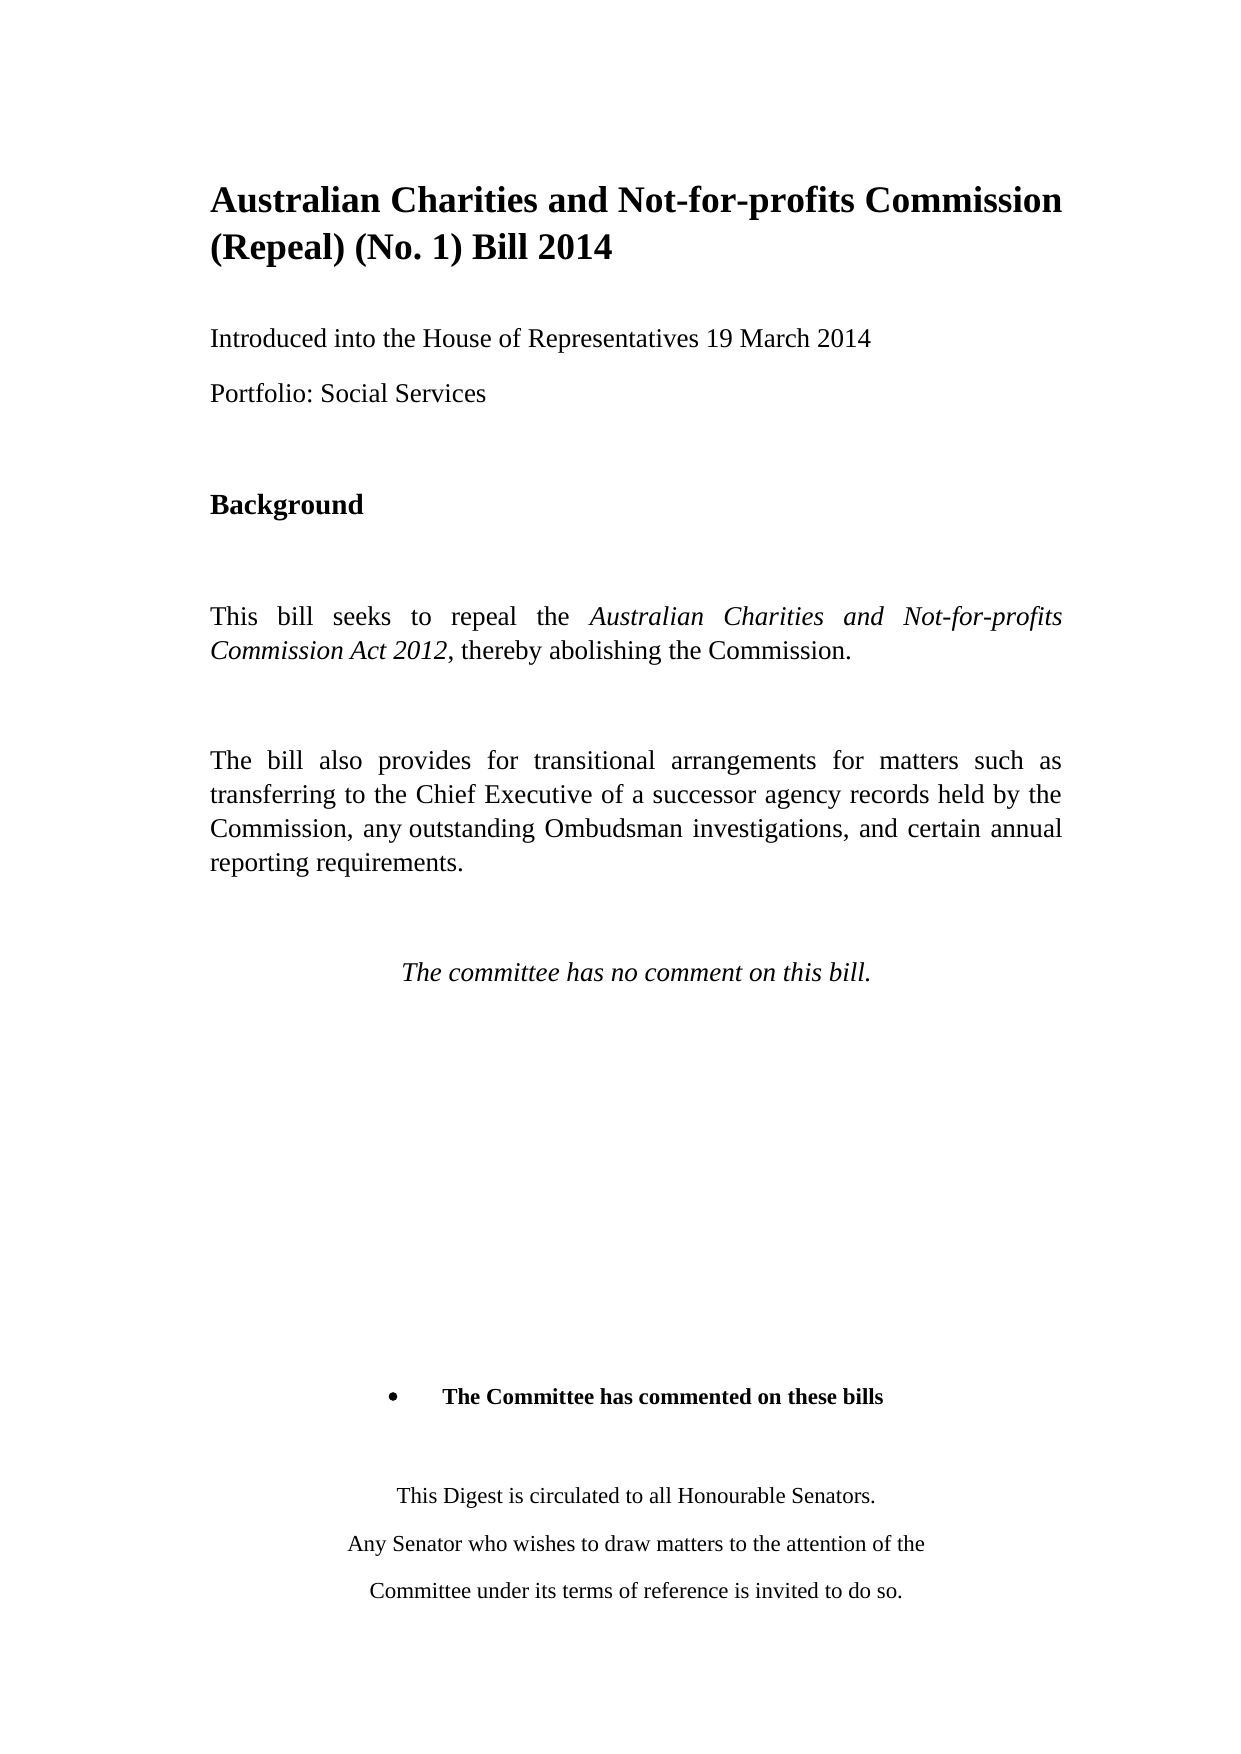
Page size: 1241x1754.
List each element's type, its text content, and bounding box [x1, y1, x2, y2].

text Introduced into the House of Representatives 19 March 2014 [210, 322, 1063, 353]
text Australian Charities and Not-for-profits Commission (Repeal) (No. 1) Bill 2014 [210, 177, 1063, 268]
text Background [210, 487, 1063, 521]
text Portfolio: Social Services [210, 377, 1063, 408]
text The committee has no comment on this bill. [210, 956, 1063, 987]
text This bill seeks to repeal the Australian Charities and Not-for-profits Commission Act 2012, thereby abolishing the Commission. [210, 600, 1063, 665]
text The bill also provides for transitional arrangements for matters such as transferring to the Chief Executive of a successor agency records held by the Commission, any outstanding Ombudsman investigations, and certain annual reporting requirements. [210, 744, 1063, 877]
